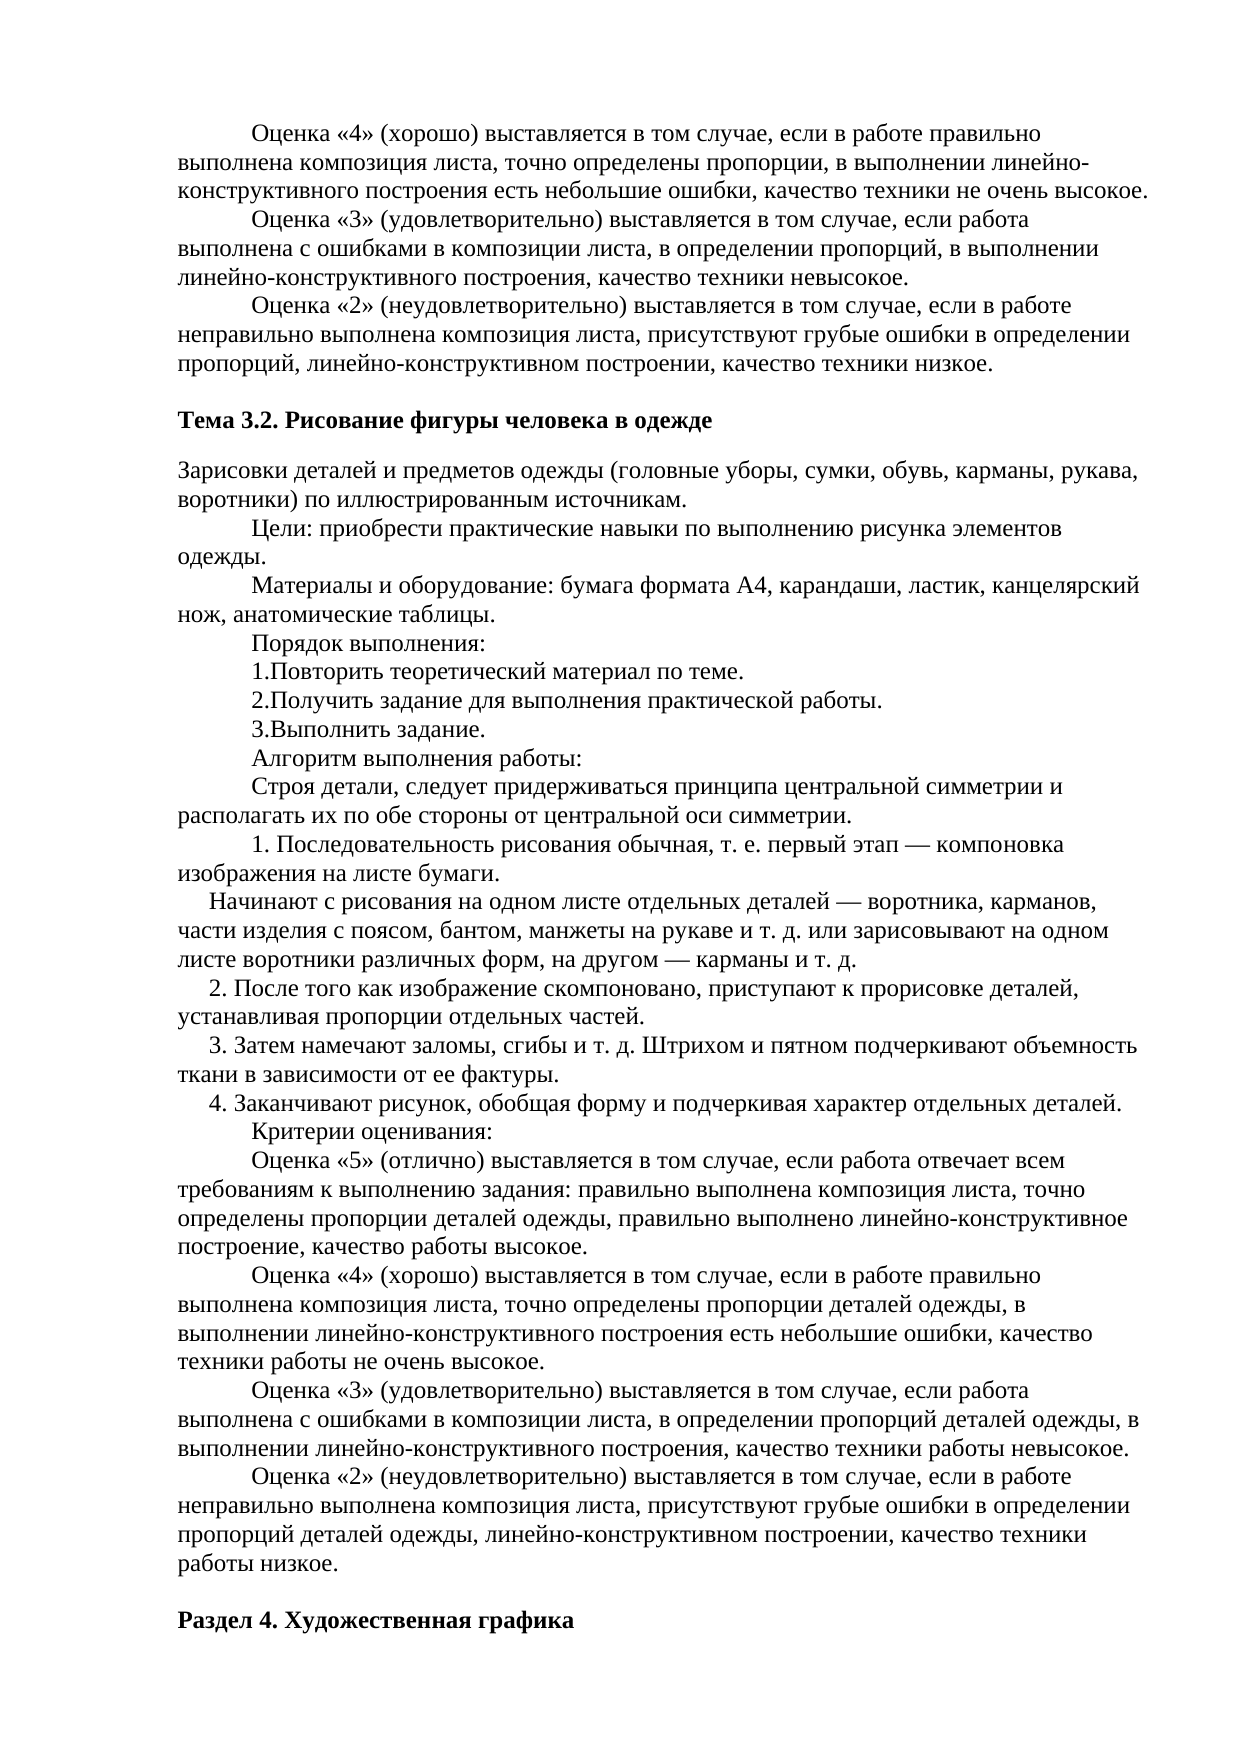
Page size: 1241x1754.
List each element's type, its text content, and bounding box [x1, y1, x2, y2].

text 3.Выполнить задание. [177, 714, 1152, 743]
text Оценка «5» (отлично) выставляется в том случае, если работа отвечает всем требованиям к выполнению задания: правильно выполнена композиция листа, точно определены пропорции деталей одежды, правильно выполнено линейно-конструктивное построение, качество работы высокое. [177, 1145, 1152, 1260]
text 2. После того как изображение скомпоновано, приступают к прорисовке деталей, устанавливая пропорции отдельных частей. [177, 973, 1152, 1030]
text 1. Последовательность рисования обычная, т. е. первый этап — компоновка изображения на листе бумаги. [177, 829, 1152, 886]
text 1.Повторить теоретический материал по теме. [177, 656, 1152, 685]
text Оценка «4» (хорошо) выставляется в том случае, если в работе правильно выполнена композиция листа, точно определены пропорции, в выполнении линейно-конструктивного построения есть небольшие ошибки, качество техники не очень высокое. [177, 118, 1152, 204]
text Зарисовки деталей и предметов одежды (головные уборы, сумки, обувь, карманы, рукава, воротники) по иллюстрированным источникам. [177, 455, 1152, 513]
text Оценка «2» (неудовлетворительно) выставляется в том случае, если в работе неправильно выполнена композиция листа, присутствуют грубые ошибки в определении пропорций, линейно-конструктивном построении, качество техники низкое. [177, 291, 1152, 377]
text Алгоритм выполнения работы: [177, 743, 1152, 771]
text Оценка «3» (удовлетворительно) выставляется в том случае, если работа выполнена с ошибками в композиции листа, в определении пропорций, в выполнении линейно-конструктивного построения, качество техники невысокое. [177, 204, 1152, 291]
text Оценка «2» (неудовлетворительно) выставляется в том случае, если в работе неправильно выполнена композиция листа, присутствуют грубые ошибки в определении пропорций деталей одежды, линейно-конструктивном построении, качество техники работы низкое. [177, 1461, 1152, 1576]
text Оценка «4» (хорошо) выставляется в том случае, если в работе правильно выполнена композиция листа, точно определены пропорции деталей одежды, в выполнении линейно-конструктивного построения есть небольшие ошибки, качество техники работы не очень высокое. [177, 1260, 1152, 1375]
text Раздел 4. Художественная графика [177, 1605, 1152, 1634]
text Строя детали, следует придерживаться принципа центральной симметрии и располагать их по обе стороны от центральной оси симметрии. [177, 771, 1152, 829]
text Начинают с рисования на одном листе отдельных деталей — воротника, карманов, части изделия с поясом, бантом, манжеты на рукаве и т. д. или зарисовывают на одном листе воротники различных форм, на другом — карманы и т. д. [177, 886, 1152, 973]
text Критерии оценивания: [177, 1116, 1152, 1145]
text 4. Заканчивают рисунок, обобщая форму и подчеркивая характер отдельных деталей. [177, 1088, 1152, 1116]
text Цели: приобрести практические навыки по выполнению рисунка элементов одежды. [177, 513, 1152, 570]
text Порядок выполнения: [177, 628, 1152, 656]
text Материалы и оборудование: бумага формата А4, карандаши, ластик, канцелярский нож, анатомические таблицы. [177, 570, 1152, 628]
text Оценка «3» (удовлетворительно) выставляется в том случае, если работа выполнена с ошибками в композиции листа, в определении пропорций деталей одежды, в выполнении линейно-конструктивного построения, качество техники работы невысокое. [177, 1375, 1152, 1461]
text 3. Затем намечают заломы, сгибы и т. д. Штрихом и пятном подчеркивают объемность ткани в зависимости от ее фактуры. [177, 1030, 1152, 1088]
text 2.Получить задание для выполнения практической работы. [177, 685, 1152, 714]
text Тема 3.2. Рисование фигуры человека в одежде [177, 406, 1152, 434]
